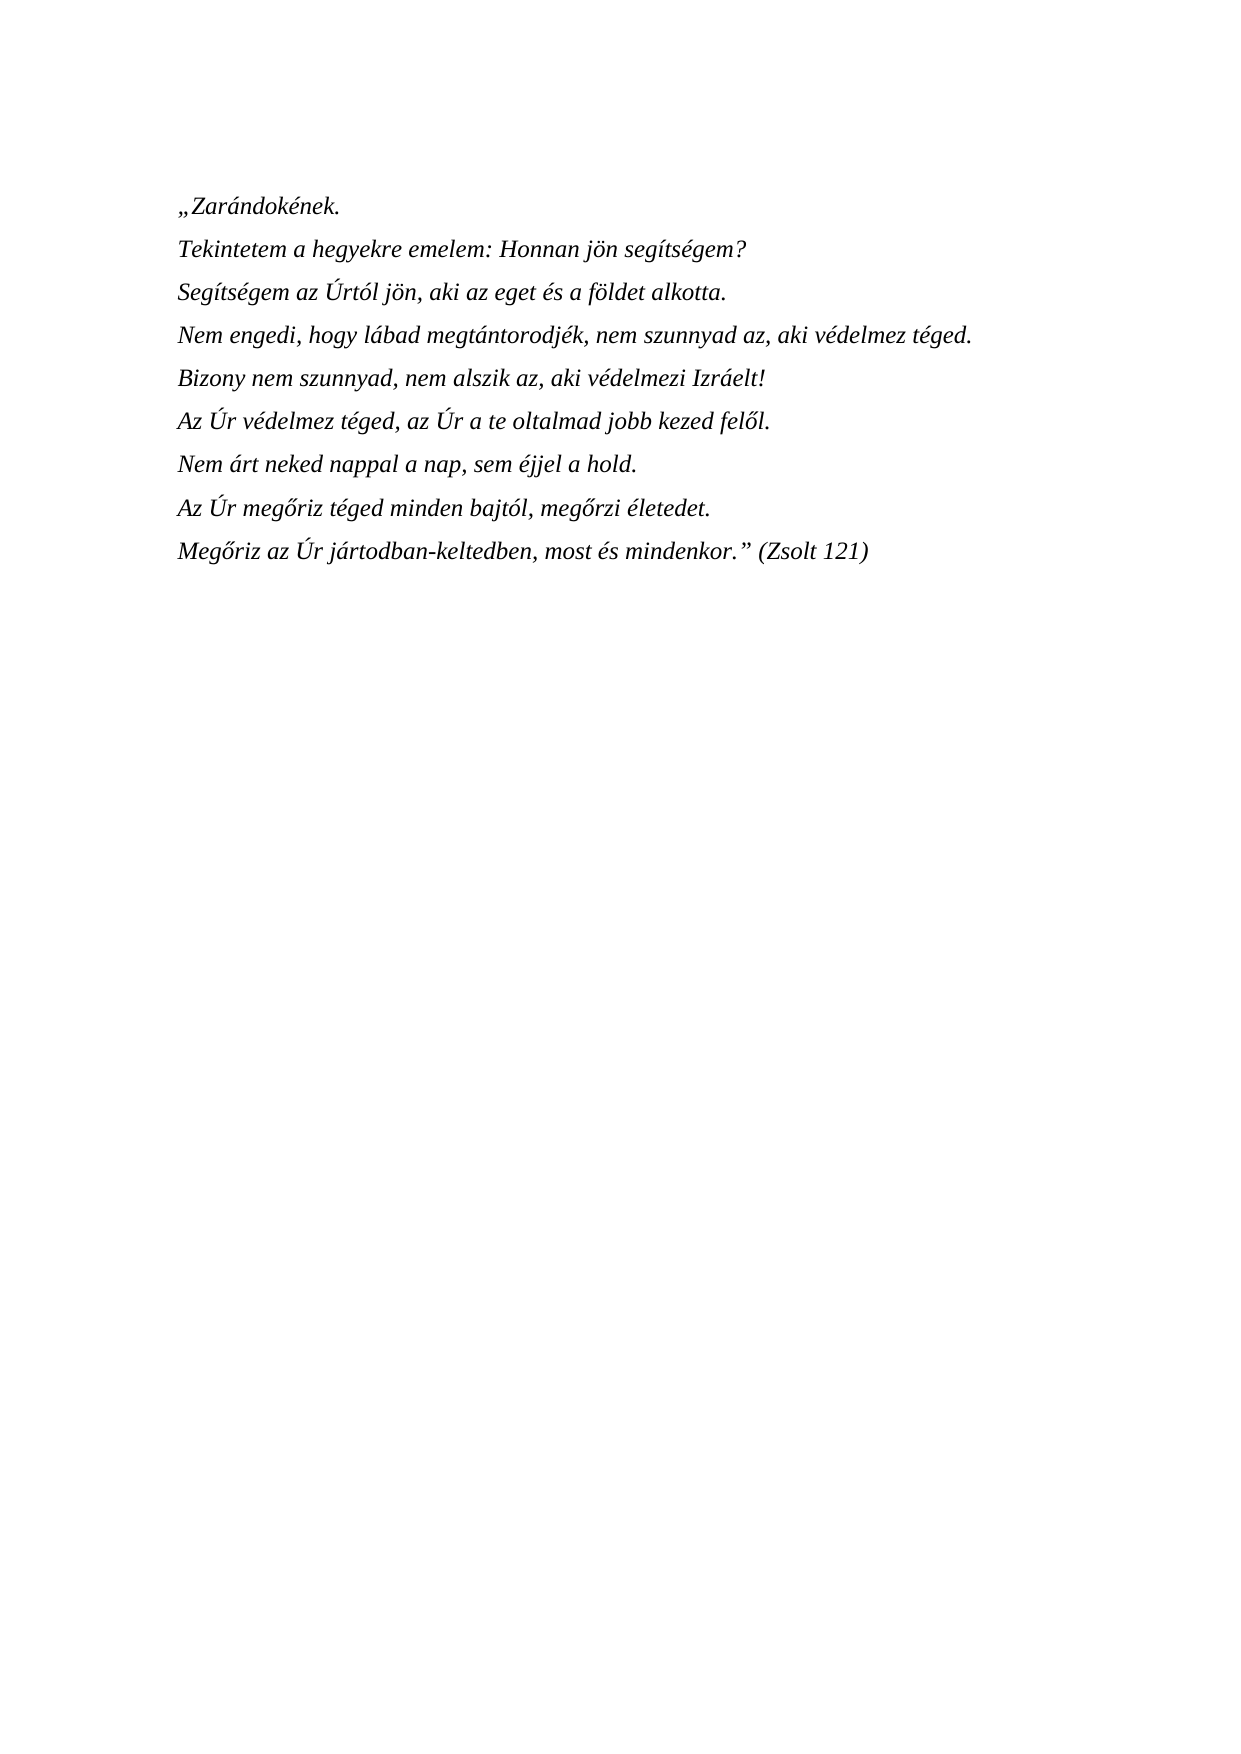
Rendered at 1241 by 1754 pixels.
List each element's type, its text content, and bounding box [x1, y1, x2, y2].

text Az Úr védelmez téged, az Úr a te oltalmad jobb kezed felől. [148, 406, 1093, 435]
text Nem árt neked nappal a nap, sem éjjel a hold. [148, 449, 1093, 478]
text Segítségem az Úrtól jön, aki az eget és a földet alkotta. [148, 277, 1093, 306]
text Az Úr megőriz téged minden bajtól, megőrzi életedet. [148, 493, 1093, 521]
text Bizony nem szunnyad, nem alszik az, aki védelmezi Izráelt! [148, 363, 1093, 392]
text Nem engedi, hogy lábad megtántorodjék, nem szunnyad az, aki védelmez téged. [148, 320, 1093, 349]
text Megőriz az Úr jártodban-keltedben, most és mindenkor.” (Zsolt 121) [148, 536, 1093, 564]
text Tekintetem a hegyekre emelem: Honnan jön segítségem? [148, 234, 1093, 263]
text „Zarándokének. [148, 191, 1093, 219]
